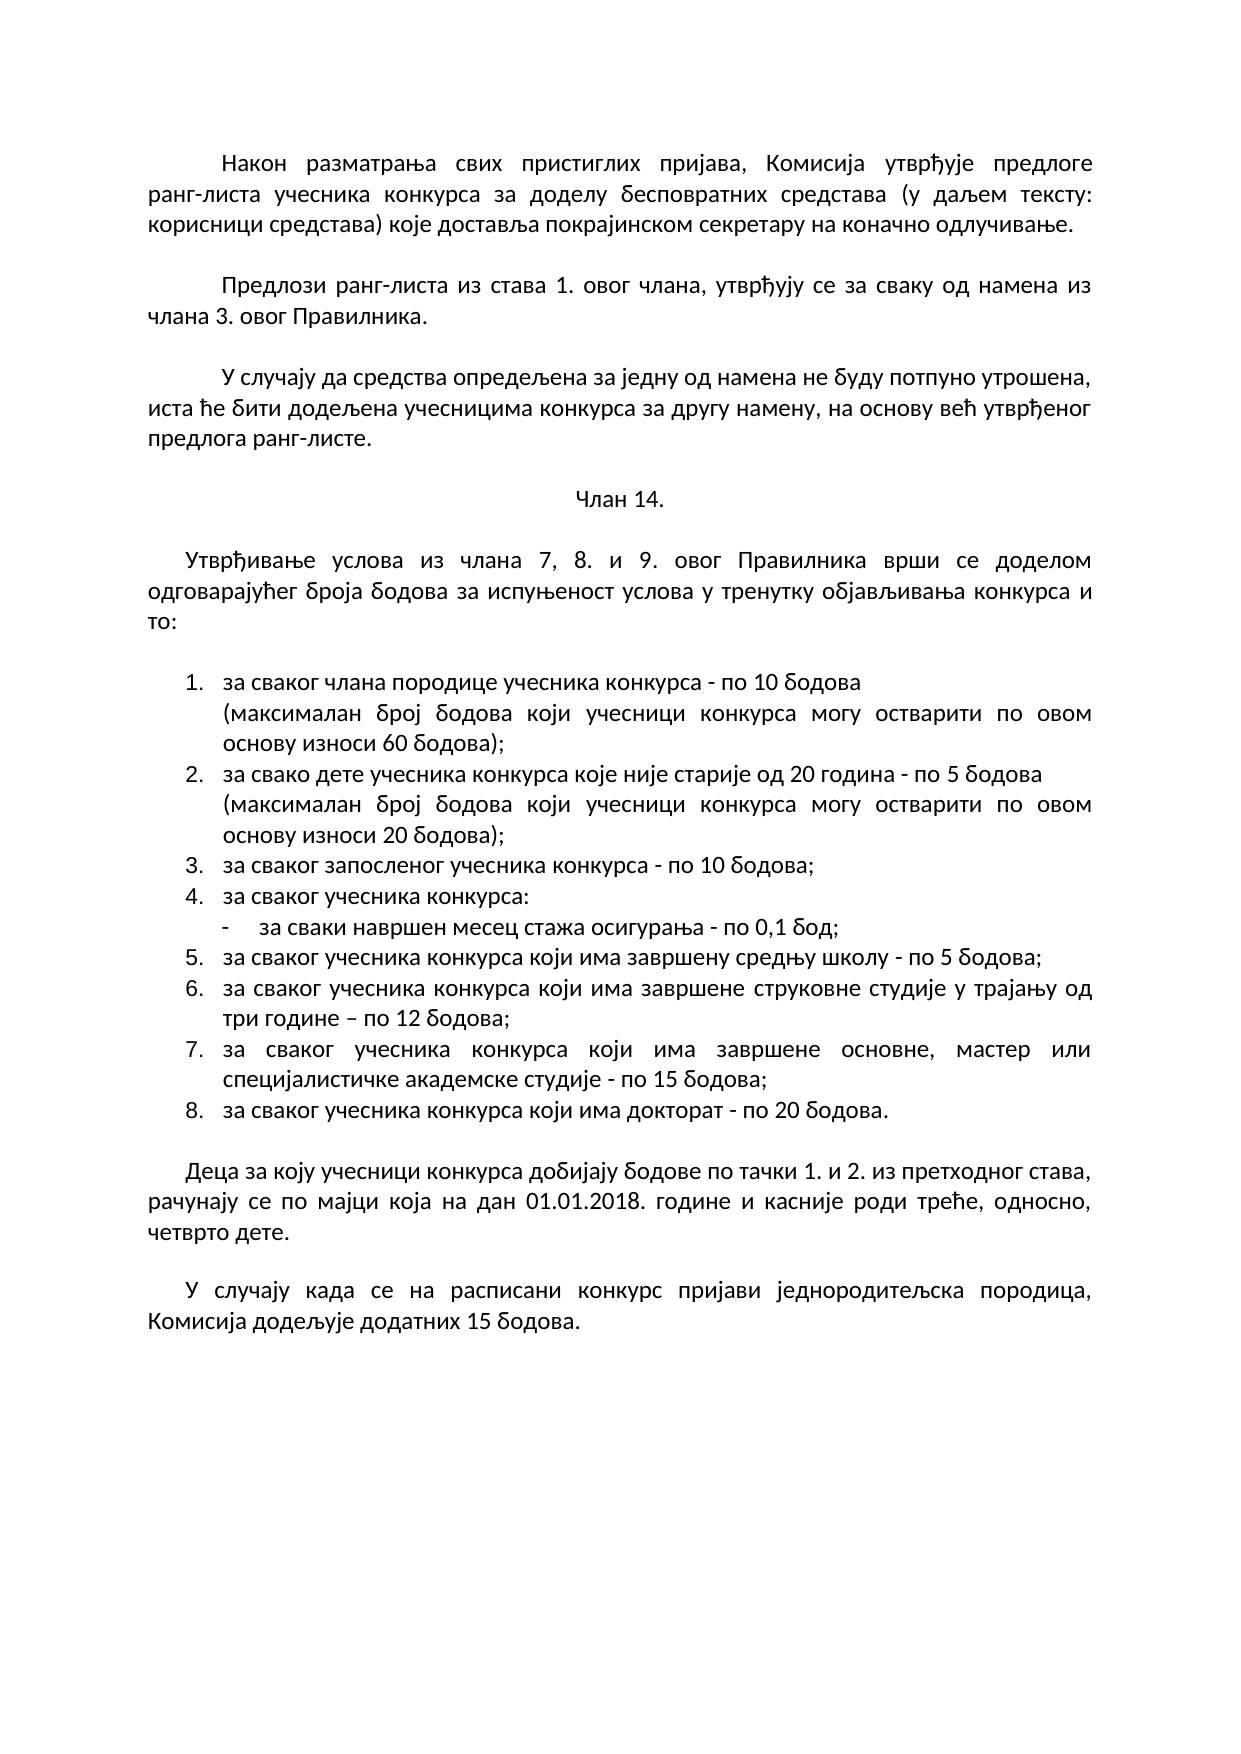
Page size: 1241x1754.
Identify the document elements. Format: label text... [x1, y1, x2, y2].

text (максималан број бодова који учесници конкурса могу остварити по овом основу износи 20 бодова); [223, 788, 1093, 849]
text Након разматрања свих пристиглих пријава, Комисија утврђује предлоге ранг-листа учесника конкурса за доделу бесповратних средстава (у даљем тексту: корисници средстава) које доставља покрајинском секретару на коначно одлучивање. [148, 148, 1093, 239]
list за сваког учесника конкурса који има завршене струковне студије у трајању од три године – по 12 бодова; [185, 972, 1093, 1033]
list за сваког члана породице учесника конкурса - по 10 бодова [185, 666, 1093, 697]
text У случају када се на расписани конкурс пријави једнородитељска породица, Комисија додељује додатних 15 бодова. [148, 1274, 1093, 1335]
list за сваког учесника конкурса: [185, 880, 1093, 911]
text Утврђивање услова из члана 7, 8. и 9. овог Правилника врши се доделом одговарајућег броја бодова за испуњеност услова у тренутку објављивања конкурса и то: [148, 544, 1093, 636]
text Деца за коју учесници конкурса добијају бодове по тачки 1. и 2. из претходног става, рачунају се по мајци која на дан 01.01.2018. године и касније роди треће, односно, четврто дете. [148, 1155, 1093, 1246]
list за сваког учесника конкурса који има завршену средњу школу - по 5 бодова; [185, 941, 1093, 972]
text У случају да средства опредељена за једну од намена не буду потпуно утрошена, иста ће бити додељена учесницима конкурса за другу намену, на основу већ утврђеног предлога ранг-листе. [148, 361, 1093, 453]
list за сваког учесника конкурса који има докторат - по 20 бодова. [185, 1094, 1093, 1124]
list за сваког учесника конкурса који има завршене основне, мастер или специјалистичке академске студије - по 15 бодова; [185, 1033, 1093, 1094]
list за свако дете учесника конкурса које није старије од 20 година - по 5 бодова [185, 758, 1093, 788]
text Члан 14. [148, 483, 1093, 514]
text (максималан број бодова који учесници конкурса могу остварити по овом основу износи 60 бодова); [223, 697, 1093, 758]
list за сваки навршен месец стажа осигурања - по 0,1 бод; [221, 911, 1093, 941]
list за сваког запосленог учесника конкурса - по 10 бодова; [185, 849, 1093, 880]
text Предлози ранг-листа из става 1. овог члана, утврђују се за сваку од намена из члана 3. овог Правилника. [148, 270, 1093, 331]
